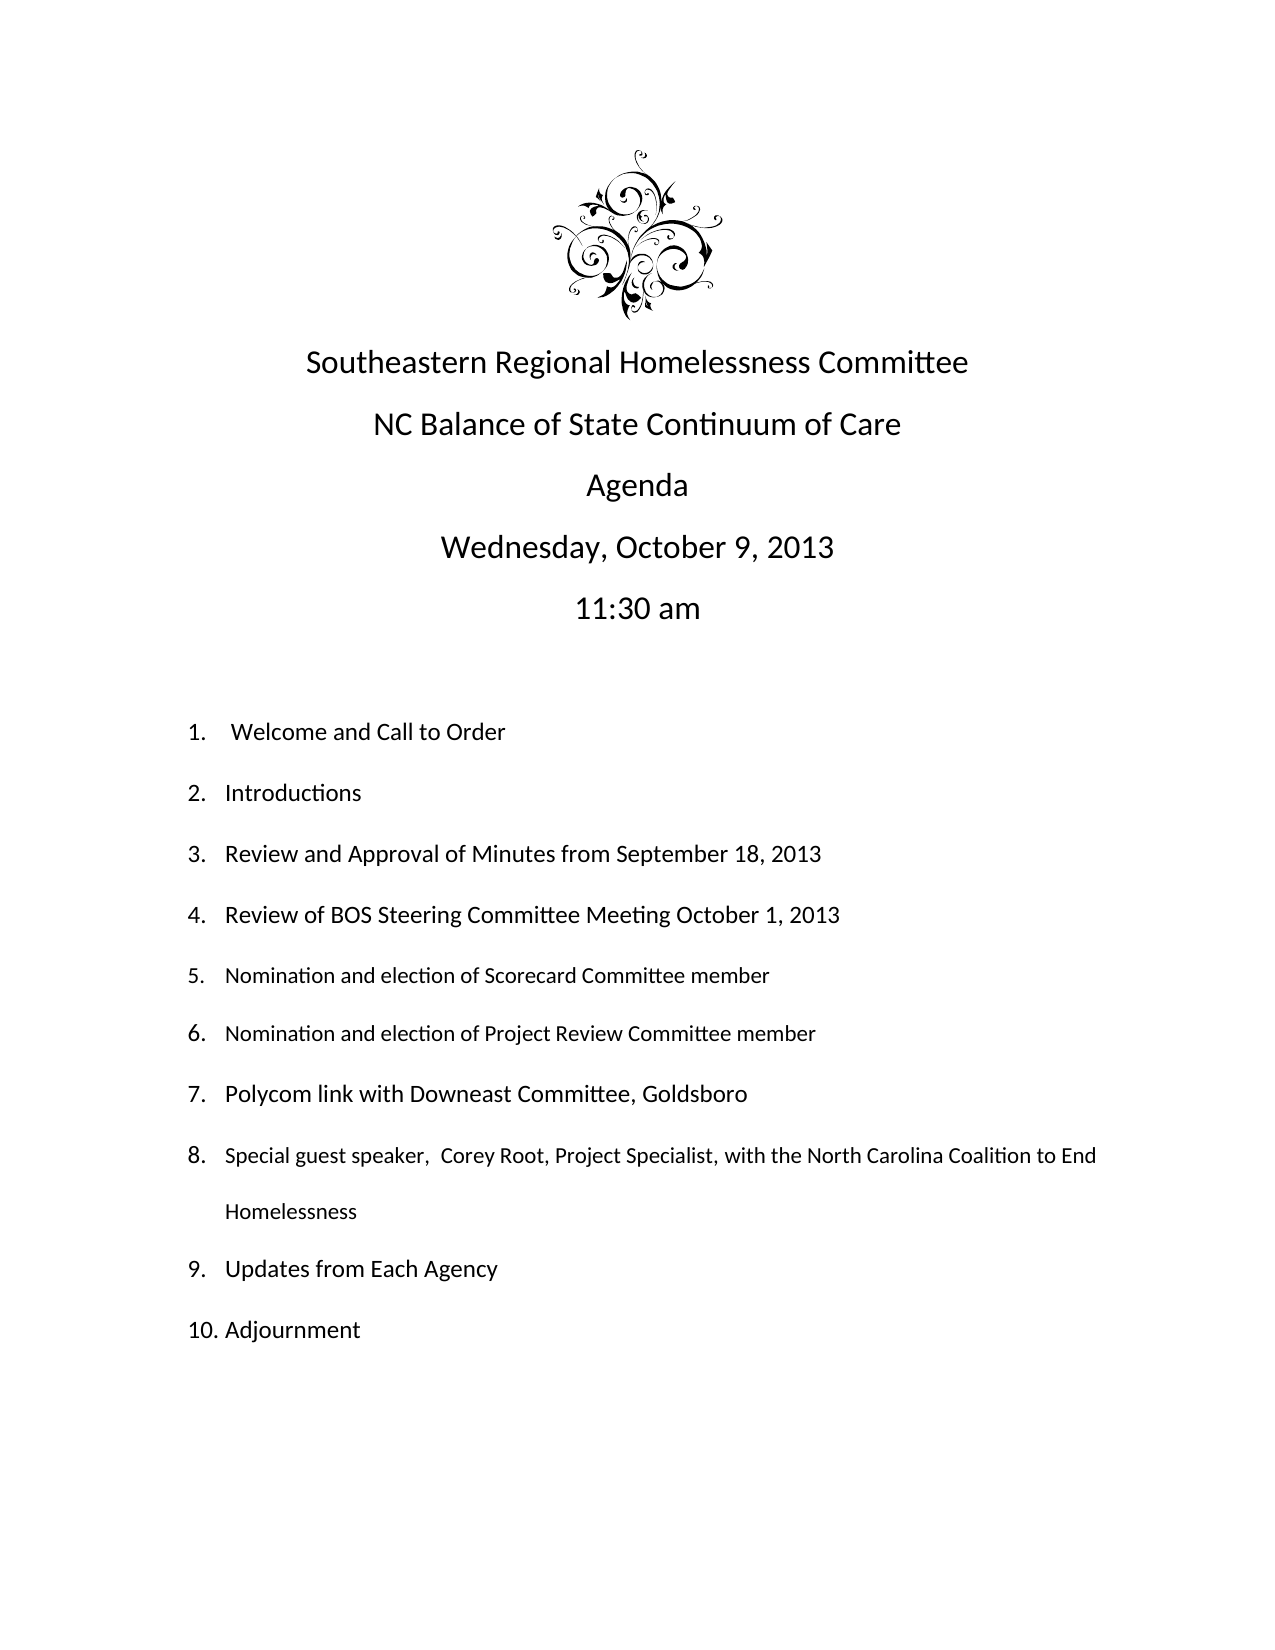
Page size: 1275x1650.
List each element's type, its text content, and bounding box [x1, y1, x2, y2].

list Review and Approval of Minutes from September 18, 2013 [187, 839, 1125, 869]
text NC Balance of State Continuum of Care [150, 403, 1125, 443]
list Nomination and election of Project Review Committee member [187, 1017, 1125, 1047]
list Nomination and election of Scorecard Committee member [187, 961, 1125, 989]
list Adjournment [187, 1314, 1125, 1345]
text Southeastern Regional Homelessness Committee [150, 341, 1125, 382]
list Introductions [187, 778, 1125, 808]
list Welcome and Call to Order [187, 717, 1125, 747]
list Polycom link with Downeast Committee, Goldsboro [187, 1078, 1125, 1108]
text Wednesday, October 9, 2013 [150, 526, 1125, 567]
list Updates from Each Agency [187, 1253, 1125, 1284]
text 11:30 am [150, 587, 1125, 628]
text Agenda [150, 464, 1125, 505]
list Special guest speaker, Corey Root, Project Specialist, with the North Carolina Coalition to End Homelessness [187, 1139, 1125, 1225]
list Review of BOS Steering Committee Meeting October 1, 2013 [187, 900, 1125, 930]
